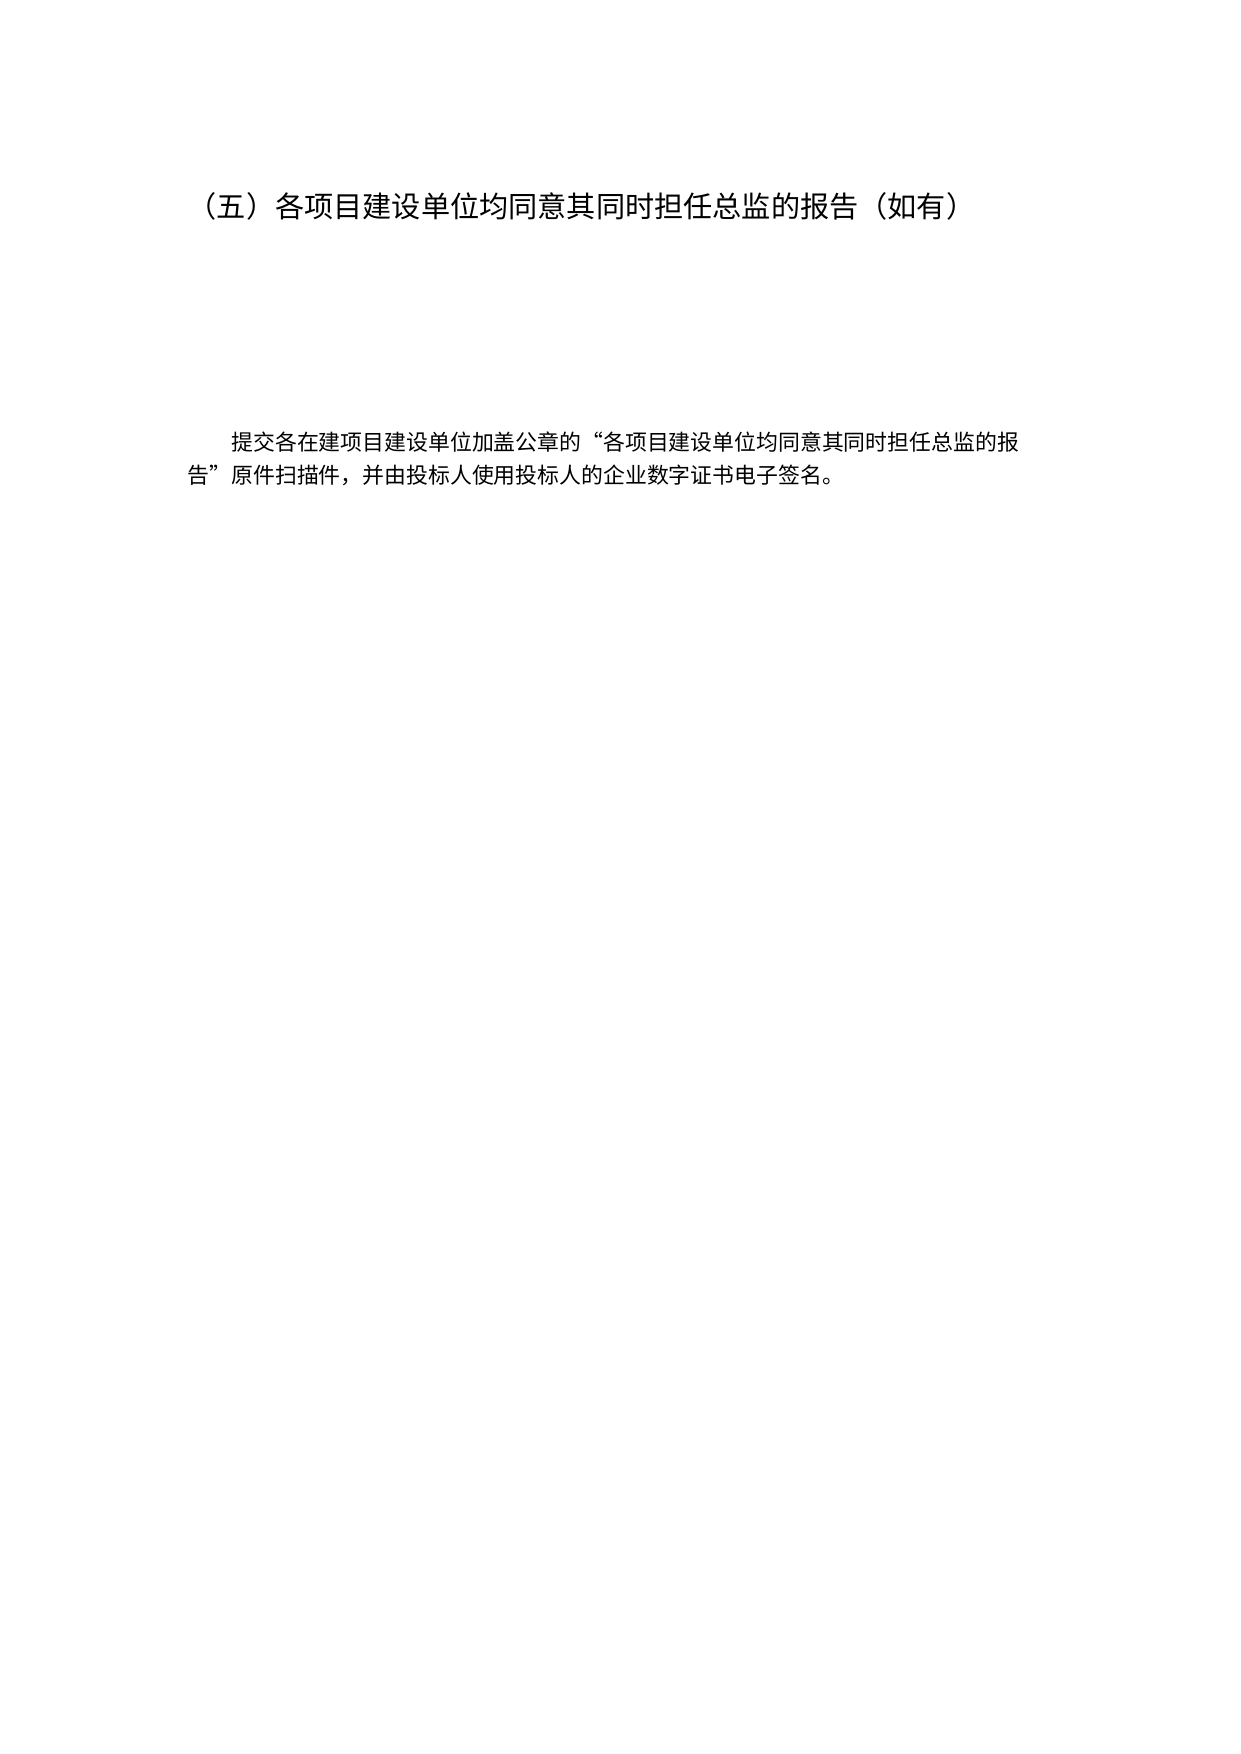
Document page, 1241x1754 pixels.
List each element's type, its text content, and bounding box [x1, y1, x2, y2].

text 提交各在建项目建设单位加盖公章的“各项目建设单位均同意其同时担任总监的报告”原件扫描件，并由投标人使用投标人的企业数字证书电子签名。 [187, 425, 1053, 490]
text （五）各项目建设单位均同意其同时担任总监的报告（如有） [187, 172, 1053, 237]
